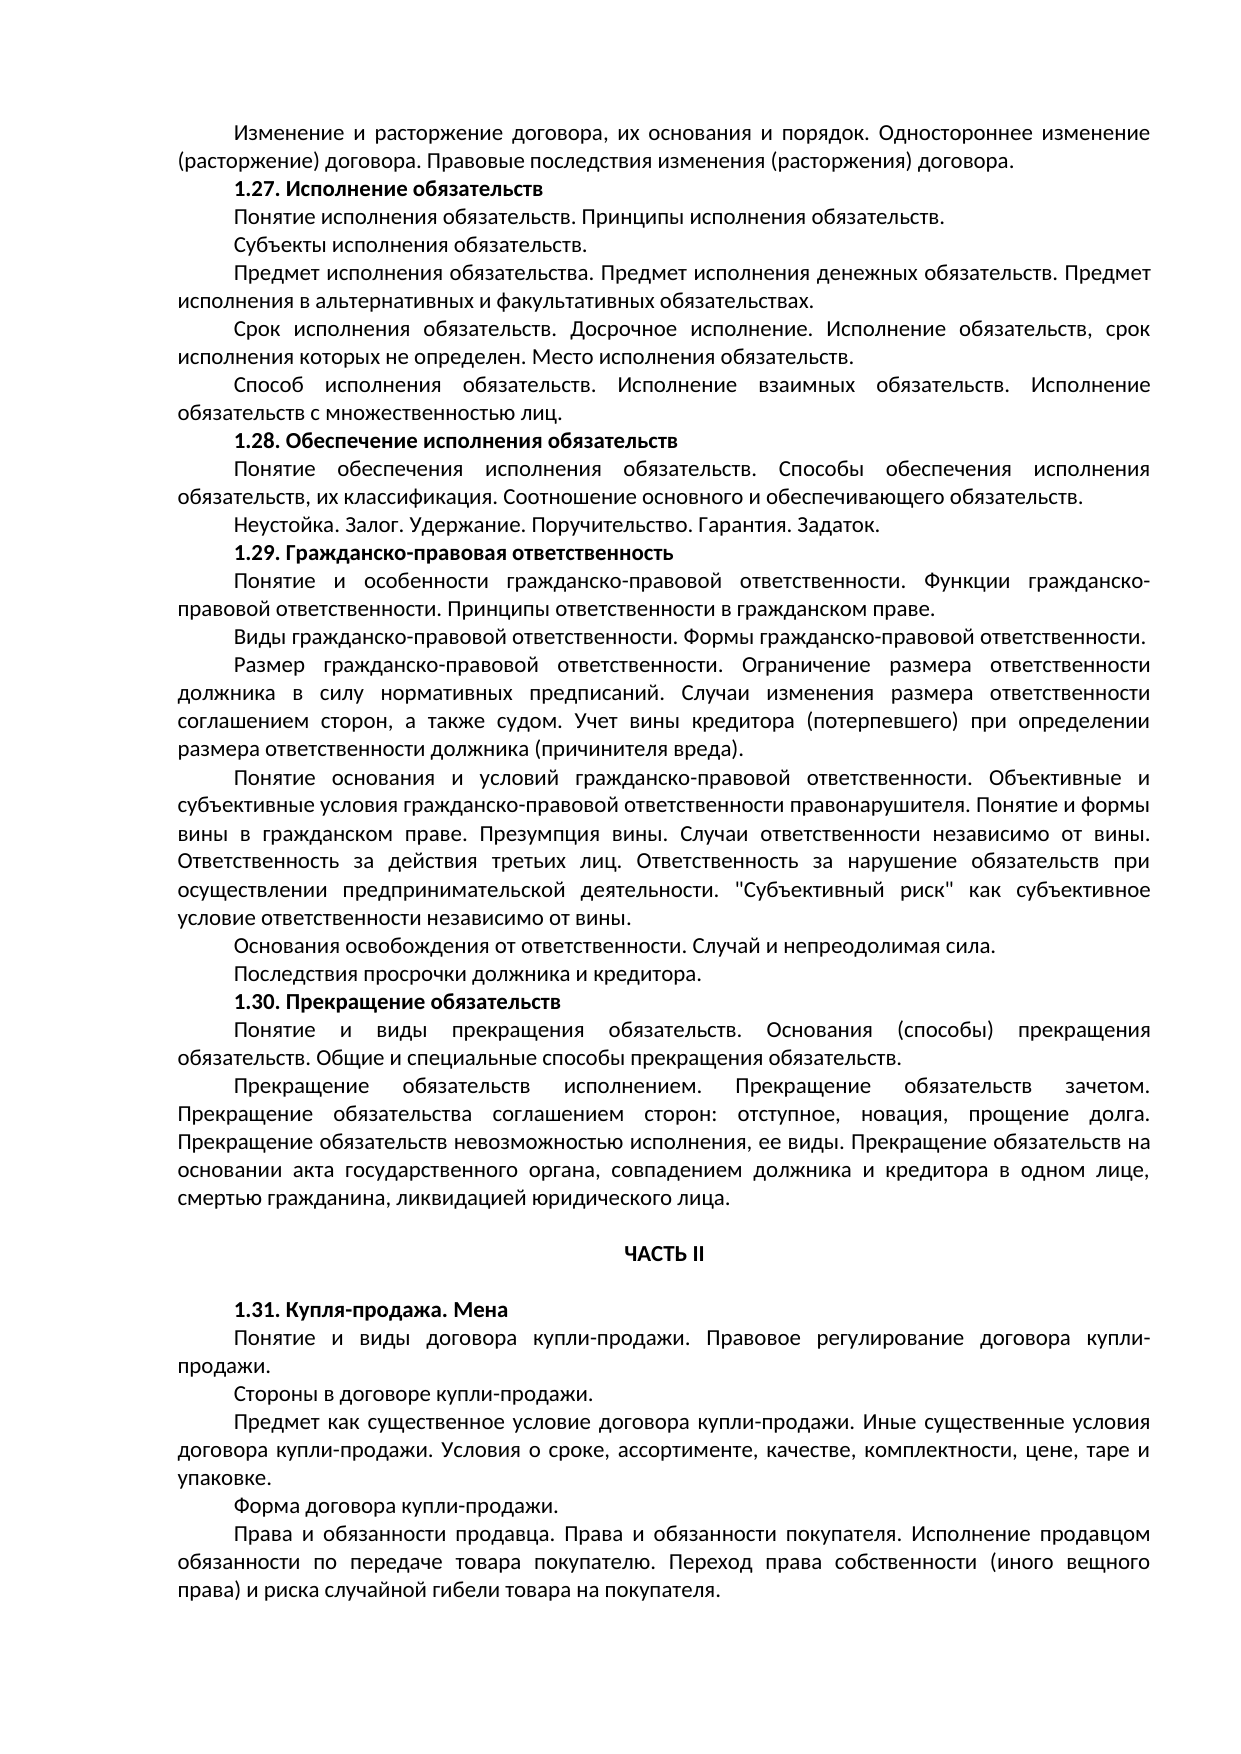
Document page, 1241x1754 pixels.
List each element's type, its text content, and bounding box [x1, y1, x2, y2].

text Неустойка. Залог. Удержание. Поручительство. Гарантия. Задаток. [177, 510, 1152, 538]
text Размер гражданско-правовой ответственности. Ограничение размера ответственности должника в силу нормативных предписаний. Случаи изменения размера ответственности соглашением сторон, а также судом. Учет вины кредитора (потерпевшего) при определении размера ответственности должника (причинителя вреда). [177, 651, 1152, 763]
text Понятие и виды договора купли-продажи. Правовое регулирование договора купли-продажи. [177, 1323, 1152, 1379]
text Субъекты исполнения обязательств. [177, 230, 1152, 258]
text Стороны в договоре купли-продажи. [177, 1379, 1152, 1407]
text Изменение и расторжение договора, их основания и порядок. Одностороннее изменение (расторжение) договора. Правовые последствия изменения (расторжения) договора. [177, 118, 1152, 174]
text Основания освобождения от ответственности. Случай и непреодолимая сила. [177, 931, 1152, 959]
text Последствия просрочки должника и кредитора. [177, 959, 1152, 987]
text Понятие обеспечения исполнения обязательств. Способы обеспечения исполнения обязательств, их классификация. Соотношение основного и обеспечивающего обязательств. [177, 454, 1152, 510]
text Форма договора купли-продажи. [177, 1491, 1152, 1519]
text ЧАСТЬ II [177, 1239, 1152, 1267]
text 1.27. Исполнение обязательств [177, 174, 1152, 202]
text Понятие основания и условий гражданско-правовой ответственности. Объективные и субъективные условия гражданско-правовой ответственности правонарушителя. Понятие и формы вины в гражданском праве. Презумпция вины. Случаи ответственности независимо от вины. Ответственность за действия третьих лиц. Ответственность за нарушение обязательств при осуществлении предпринимательской деятельности. "Субъективный риск" как субъективное условие ответственности независимо от вины. [177, 763, 1152, 931]
text Понятие и особенности гражданско-правовой ответственности. Функции гражданско-правовой ответственности. Принципы ответственности в гражданском праве. [177, 566, 1152, 622]
text 1.30. Прекращение обязательств [177, 987, 1152, 1015]
text 1.31. Купля-продажа. Мена [177, 1295, 1152, 1323]
text 1.29. Гражданско-правовая ответственность [177, 538, 1152, 566]
text Понятие исполнения обязательств. Принципы исполнения обязательств. [177, 202, 1152, 230]
text Способ исполнения обязательств. Исполнение взаимных обязательств. Исполнение обязательств с множественностью лиц. [177, 370, 1152, 426]
text Срок исполнения обязательств. Досрочное исполнение. Исполнение обязательств, срок исполнения которых не определен. Место исполнения обязательств. [177, 314, 1152, 370]
text Предмет исполнения обязательства. Предмет исполнения денежных обязательств. Предмет исполнения в альтернативных и факультативных обязательствах. [177, 258, 1152, 314]
text Предмет как существенное условие договора купли-продажи. Иные существенные условия договора купли-продажи. Условия о сроке, ассортименте, качестве, комплектности, цене, таре и упаковке. [177, 1407, 1152, 1491]
text Виды гражданско-правовой ответственности. Формы гражданско-правовой ответственности. [177, 622, 1152, 651]
text Права и обязанности продавца. Права и обязанности покупателя. Исполнение продавцом обязанности по передаче товара покупателю. Переход права собственности (иного вещного права) и риска случайной гибели товара на покупателя. [177, 1519, 1152, 1603]
text Понятие и виды прекращения обязательств. Основания (способы) прекращения обязательств. Общие и специальные способы прекращения обязательств. [177, 1015, 1152, 1071]
text Прекращение обязательств исполнением. Прекращение обязательств зачетом. Прекращение обязательства соглашением сторон: отступное, новация, прощение долга. Прекращение обязательств невозможностью исполнения, ее виды. Прекращение обязательств на основании акта государственного органа, совпадением должника и кредитора в одном лице, смертью гражданина, ликвидацией юридического лица. [177, 1071, 1152, 1211]
text 1.28. Обеспечение исполнения обязательств [177, 426, 1152, 454]
